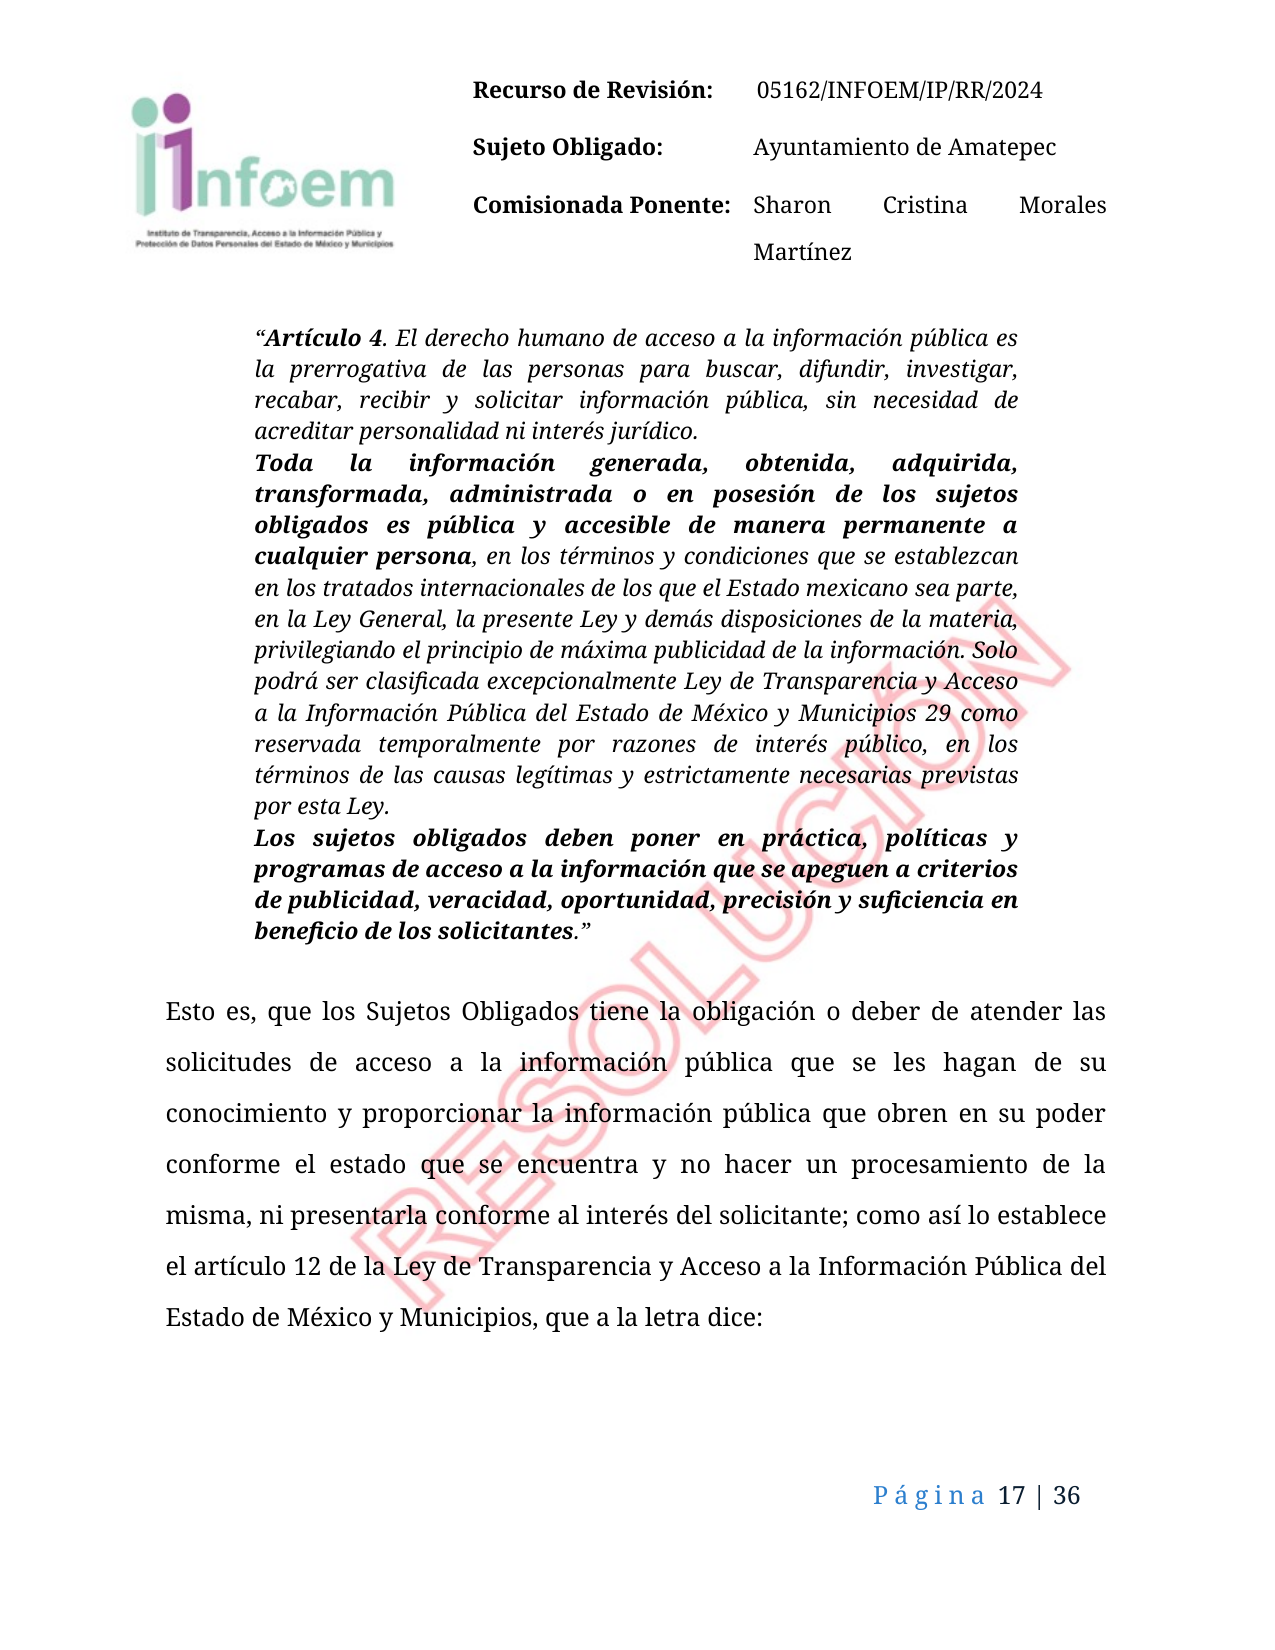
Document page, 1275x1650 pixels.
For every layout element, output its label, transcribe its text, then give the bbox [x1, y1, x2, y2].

text “Artículo 4. El derecho humano de acceso a la información pública es la prerrogativa de las personas para buscar, difundir, investigar, recabar, recibir y solicitar información pública, sin necesidad de acreditar personalidad ni interés jurídico. [254, 321, 1022, 446]
text Los sujetos obligados deben poner en práctica, políticas y programas de acceso a la información que se apeguen a criterios de publicidad, veracidad, oportunidad, precisión y suficiencia en beneficio de los solicitantes.” [254, 821, 1022, 946]
text Esto es, que los Sujetos Obligados tiene la obligación o deber de atender las solicitudes de acceso a la información pública que se les hagan de su conocimiento y proporcionar la información pública que obren en su poder conforme el estado que se encuentra y no hacer un procesamiento de la misma, ni presentarla conforme al interés del solicitante; como así lo establece el artículo 12 de la Ley de Transparencia y Acceso a la Información Pública del Estado de México y Municipios, que a la letra dice: [165, 993, 1107, 1334]
text Toda la información generada, obtenida, adquirida, transformada, administrada o en posesión de los sujetos obligados es pública y accesible de manera permanente a cualquier persona, en los términos y condiciones que se establezcan en los tratados internacionales de los que el Estado mexicano sea parte, en la Ley General, la presente Ley y demás disposiciones de la materia, privilegiando el principio de máxima publicidad de la información. Solo podrá ser clasificada excepcionalmente Ley de Transparencia y Acceso a la Información Pública del Estado de México y Municipios 29 como reservada temporalmente por razones de interés público, en los términos de las causas legítimas y estrictamente necesarias previstas por esta Ley. [254, 446, 1022, 821]
picture [2, 29, 1275, 1650]
